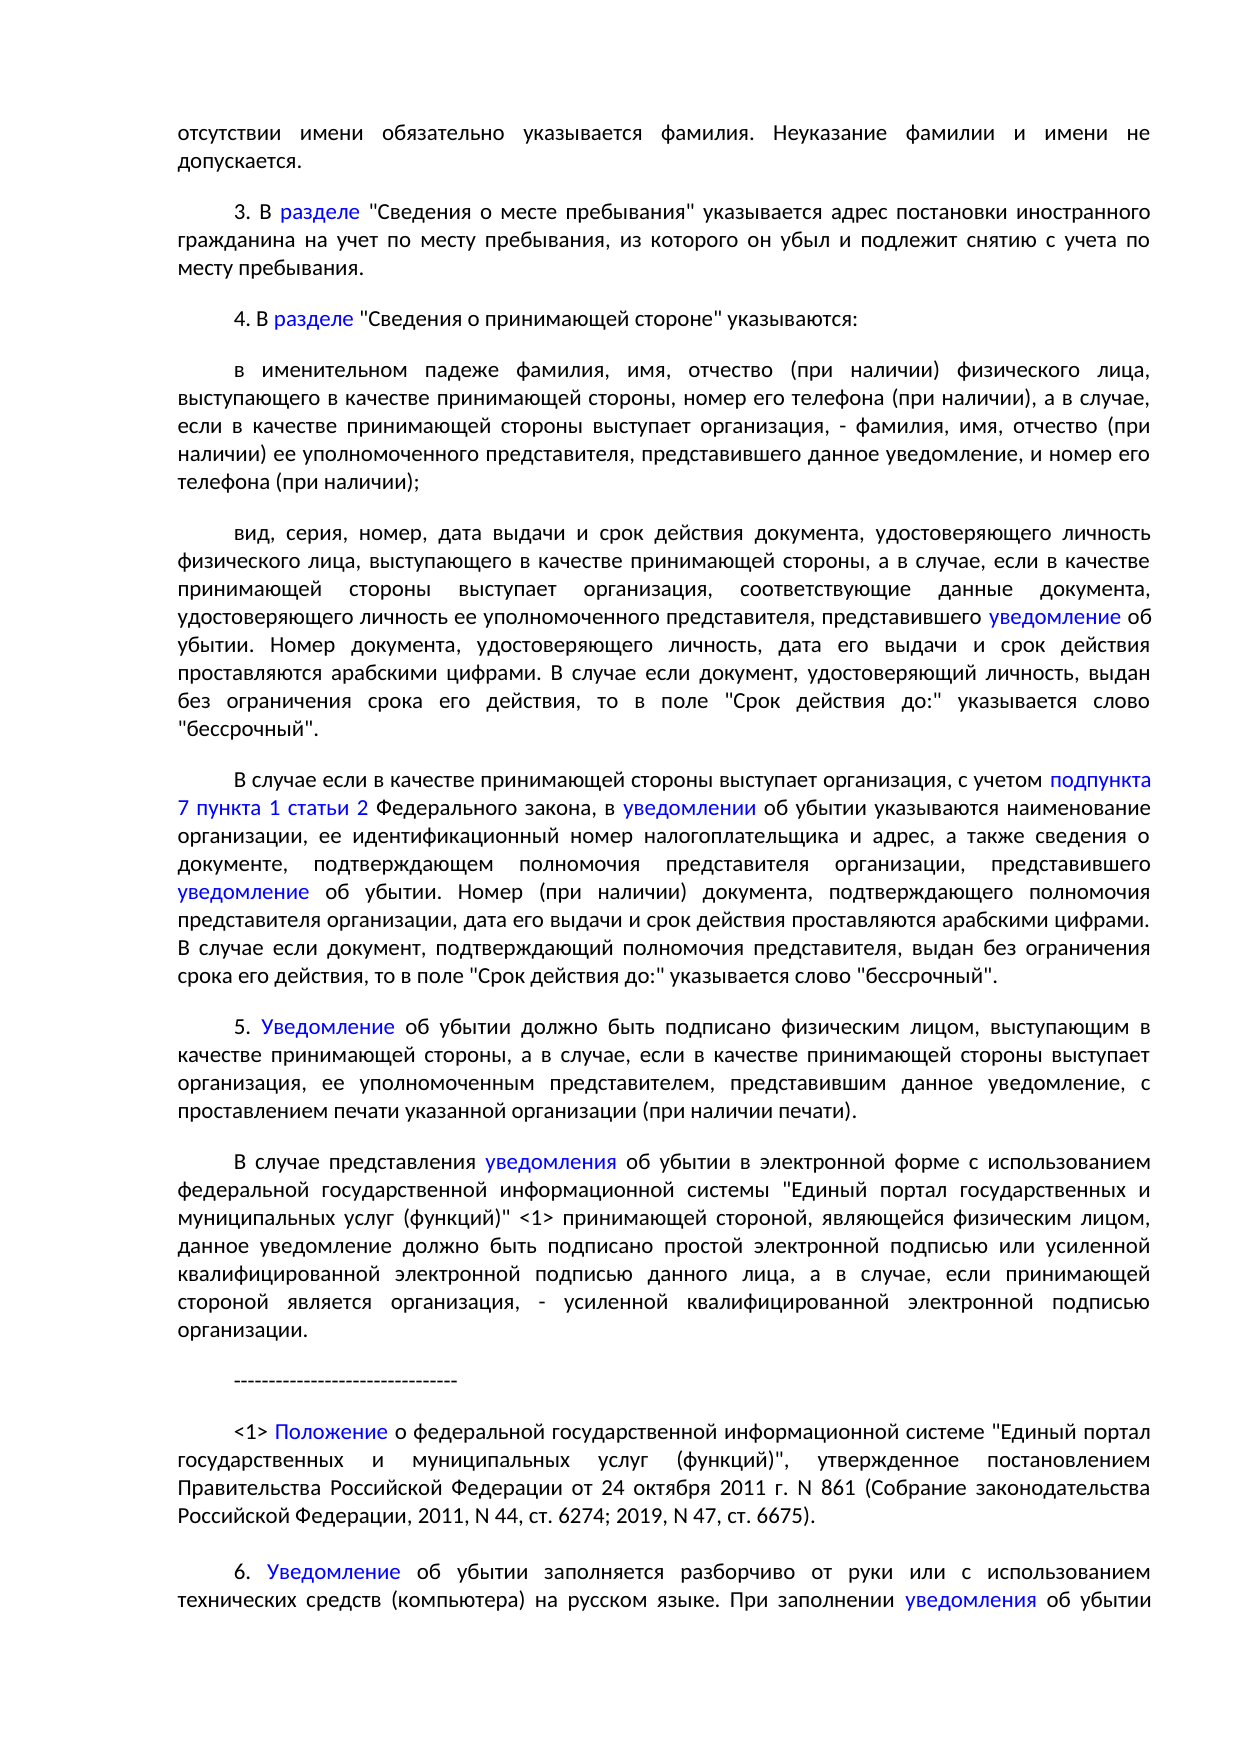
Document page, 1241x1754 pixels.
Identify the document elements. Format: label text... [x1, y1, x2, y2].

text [177, 1557, 1152, 1613]
text 3. В разделе "Сведения о месте пребывания" указывается адрес постановки иностранного гражданина на учет по месту пребывания, из которого он убыл и подлежит снятию с учета по месту пребывания. [177, 197, 1152, 281]
text вид, серия, номер, дата выдачи и срок действия документа, удостоверяющего личность физического лица, выступающего в качестве принимающей стороны, а в случае, если в качестве принимающей стороны выступает организация, соответствующие данные документа, удостоверяющего личность ее уполномоченного представителя, представившего уведомление об убытии. Номер документа, удостоверяющего личность, дата его выдачи и срок действия проставляются арабскими цифрами. В случае если документ, удостоверяющий личность, выдан без ограничения срока его действия, то в поле "Срок действия до:" указывается слово "бессрочный". [177, 518, 1152, 742]
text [177, 118, 1152, 174]
text в именительном падеже фамилия, имя, отчество (при наличии) физического лица, выступающего в качестве принимающей стороны, номер его телефона (при наличии), а в случае, если в качестве принимающей стороны выступает организация, - фамилия, имя, отчество (при наличии) ее уполномоченного представителя, представившего данное уведомление, и номер его телефона (при наличии); [177, 355, 1152, 495]
text 5. Уведомление об убытии должно быть подписано физическим лицом, выступающим в качестве принимающей стороны, а в случае, если в качестве принимающей стороны выступает организация, ее уполномоченным представителем, представившим данное уведомление, с проставлением печати указанной организации (при наличии печати). [177, 1012, 1152, 1124]
text <1> Положение о федеральной государственной информационной системе "Единый портал государственных и муниципальных услуг (функций)", утвержденное постановлением Правительства Российской Федерации от 24 октября 2011 г. N 861 (Собрание законодательства Российской Федерации, 2011, N 44, ст. 6274; 2019, N 47, ст. 6675). [177, 1417, 1152, 1529]
text В случае представления уведомления об убытии в электронной форме с использованием федеральной государственной информационной системы "Единый портал государственных и муниципальных услуг (функций)" <1> принимающей стороной, являющейся физическим лицом, данное уведомление должно быть подписано простой электронной подписью или усиленной квалифицированной электронной подписью данного лица, а в случае, если принимающей стороной является организация, - усиленной квалифицированной электронной подписью организации. [177, 1147, 1152, 1343]
text 4. В разделе "Сведения о принимающей стороне" указываются: [177, 304, 1152, 332]
text -------------------------------- [177, 1366, 1152, 1394]
text В случае если в качестве принимающей стороны выступает организация, с учетом подпункта 7 пункта 1 статьи 2 Федерального закона, в уведомлении об убытии указываются наименование организации, ее идентификационный номер налогоплательщика и адрес, а также сведения о документе, подтверждающем полномочия представителя организации, представившего уведомление об убытии. Номер (при наличии) документа, подтверждающего полномочия представителя организации, дата его выдачи и срок действия проставляются арабскими цифрами. В случае если документ, подтверждающий полномочия представителя, выдан без ограничения срока его действия, то в поле "Срок действия до:" указывается слово "бессрочный". [177, 765, 1152, 989]
